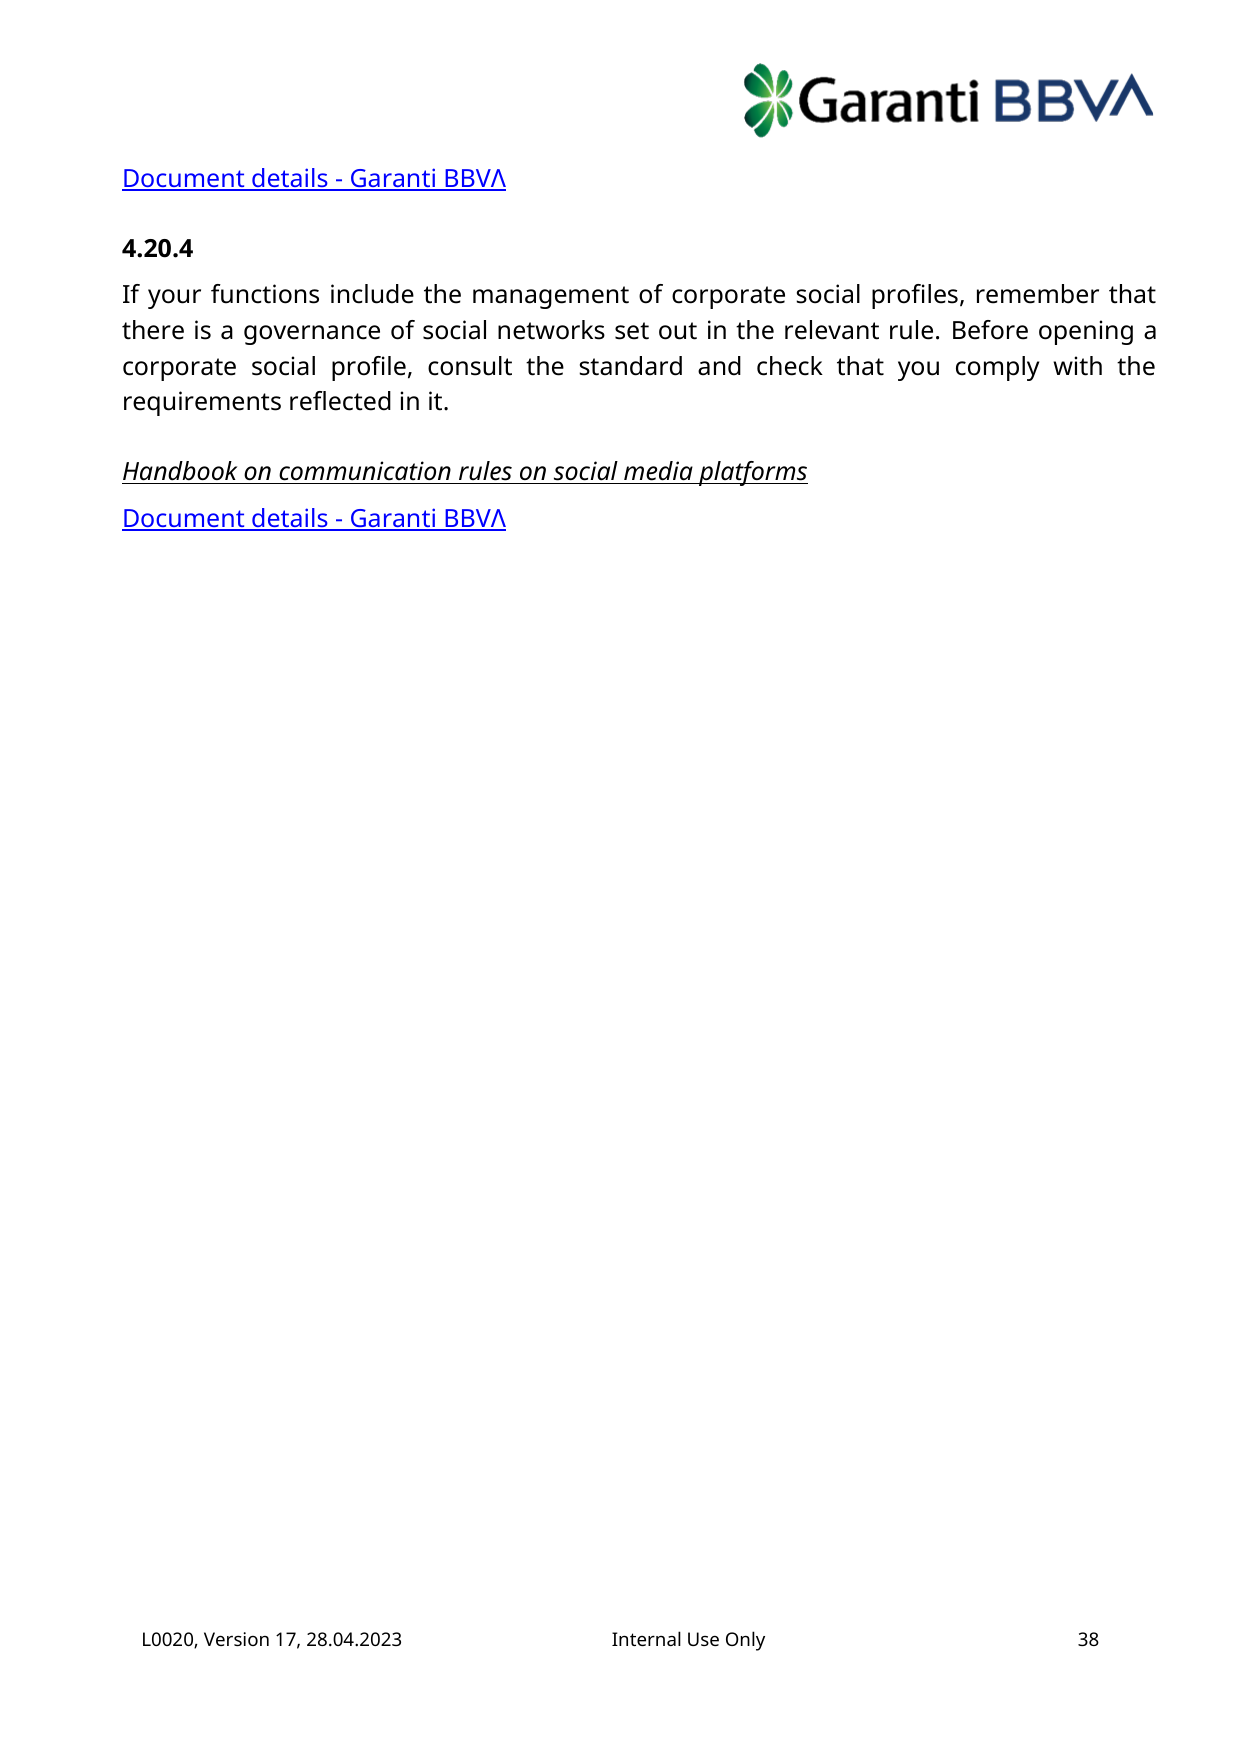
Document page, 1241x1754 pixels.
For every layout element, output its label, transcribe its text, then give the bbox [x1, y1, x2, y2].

picture [741, 37, 1154, 161]
text Handbook on communication rules on social media platforms [122, 454, 1153, 488]
text 4.20.4 [122, 230, 1153, 264]
text Document details - Garanti BBVΛ [122, 161, 1063, 194]
text If your functions include the management of corporate social profiles, remember that there is a governance of social networks set out in the relevant rule. Before opening a corporate social profile, consult the standard and check that you comply with the requirements reflected in it. [122, 277, 1158, 418]
text Document details - Garanti BBVΛ [122, 500, 1063, 534]
